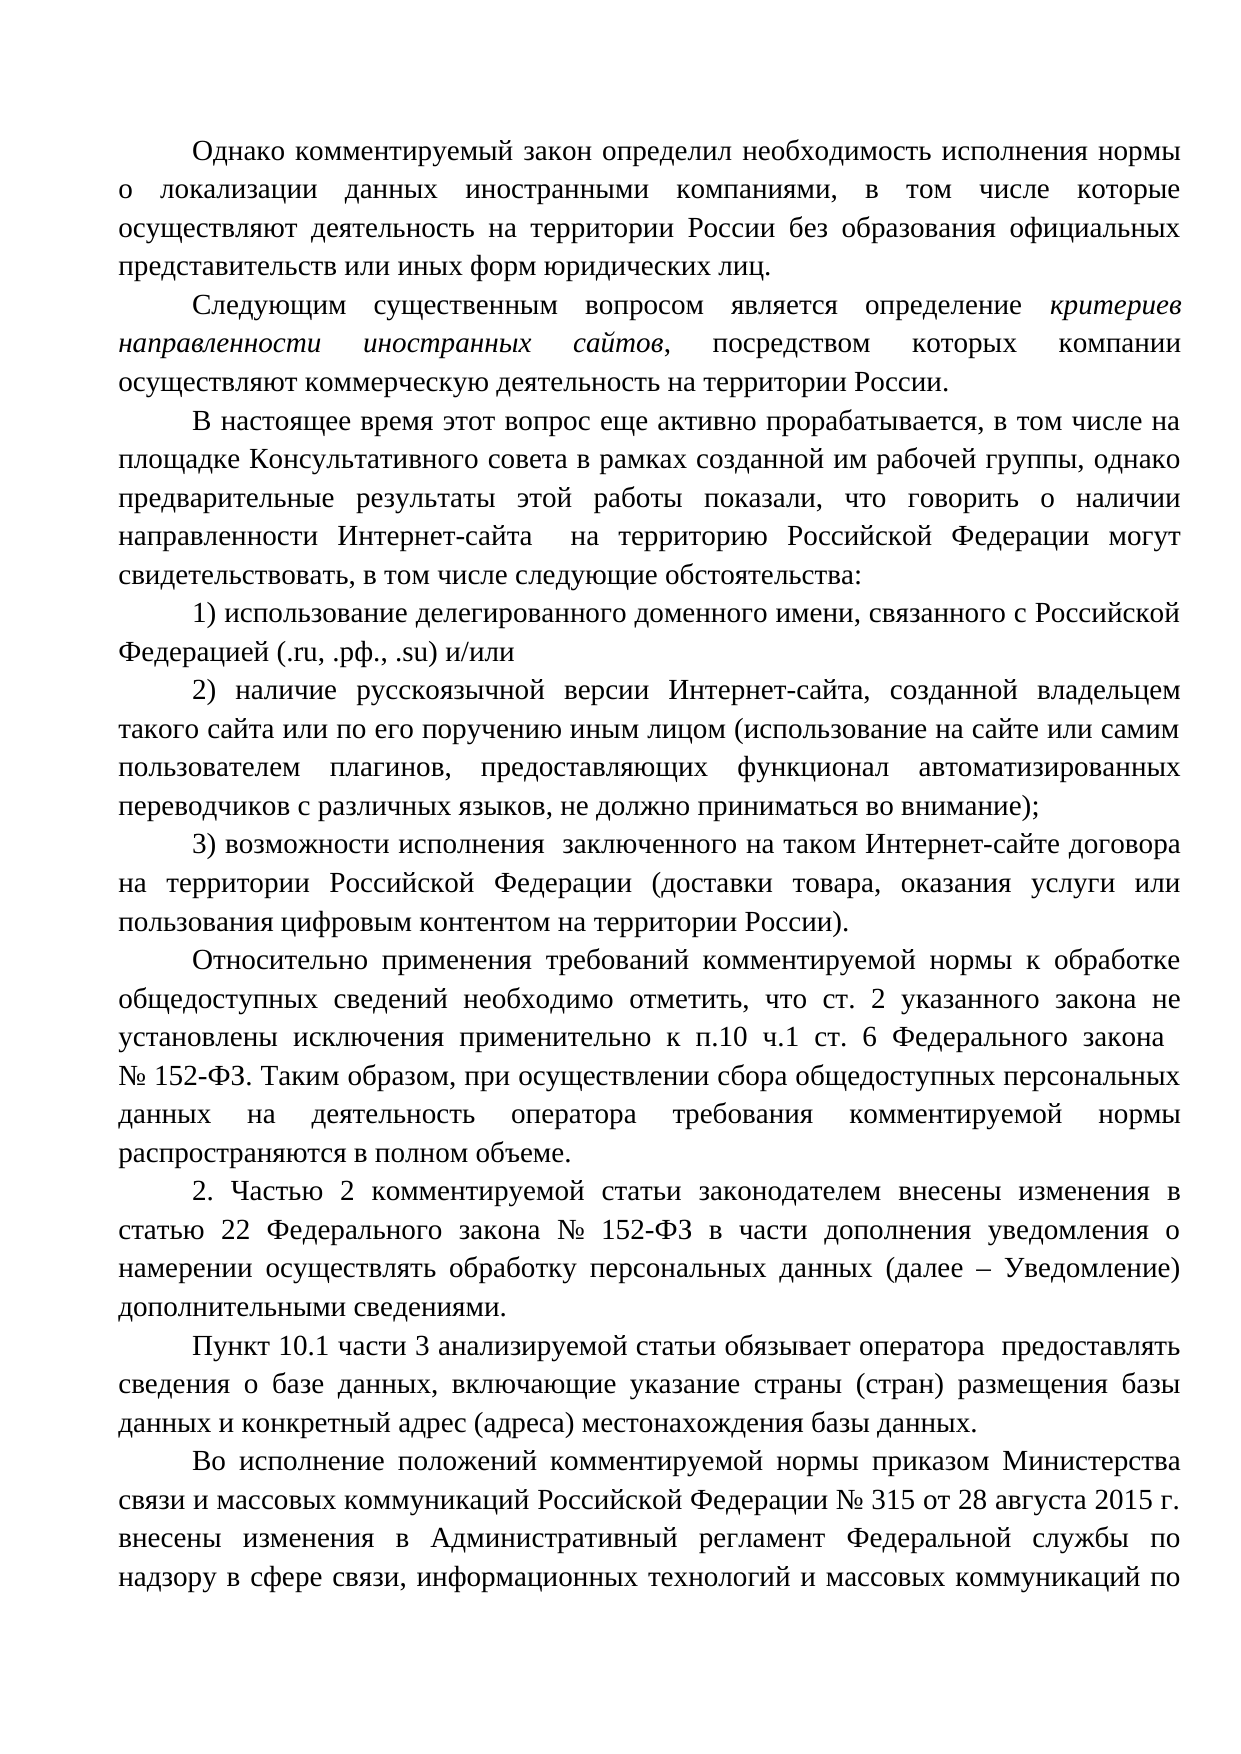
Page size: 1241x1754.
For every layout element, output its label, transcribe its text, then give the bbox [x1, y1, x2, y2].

text 3) возможности исполнения заключенного на таком Интернет-сайте договора на территории Российской Федерации (доставки товара, оказания услуги или пользования цифровым контентом на территории России). [118, 827, 1181, 937]
text Относительно применения требований комментируемой нормы к обработке общедоступных сведений необходимо отметить, что ст. 2 указанного закона не установлены исключения применительно к п.10 ч.1 ст. 6 Федерального закона № 152-ФЗ. Таким образом, при осуществлении сбора общедоступных персональных данных на деятельность оператора требования комментируемой нормы распространяются в полном объеме. [118, 942, 1181, 1168]
text Однако комментируемый закон определил необходимость исполнения нормы о локализации данных иностранными компаниями, в том числе которые осуществляют деятельность на территории России без образования официальных представительств или иных форм юридических лиц. [118, 133, 1181, 282]
text В настоящее время этот вопрос еще активно прорабатывается, в том числе на площадке Консультативного совета в рамках созданной им рабочей группы, однако предварительные результаты этой работы показали, что говорить о наличии направленности Интернет-сайта на территорию Российской Федерации могут свидетельствовать, в том числе следующие обстоятельства: [118, 403, 1181, 590]
text Пункт 10.1 части 3 анализируемой статьи обязывает оператора предоставлять сведения о базе данных, включающие указание страны (стран) размещения базы данных и конкретный адрес (адреса) местонахождения базы данных. [118, 1328, 1181, 1438]
text 1) использование делегированного доменного имени, связанного с Российской Федерацией (.ru, .рф., .su) и/или [118, 595, 1181, 667]
text 2) наличие русскоязычной версии Интернет-сайта, созданной владельцем такого сайта или по его поручению иным лицом (использование на сайте или самим пользователем плагинов, предоставляющих функционал автоматизированных переводчиков с различных языков, не должно приниматься во внимание); [118, 672, 1181, 822]
text Следующим существенным вопросом является определение критериев направленности иностранных сайтов, посредством которых компании осуществляют коммерческую деятельность на территории России. [118, 287, 1181, 398]
text 2. Частью 2 комментируемой статьи законодателем внесены изменения в статью 22 Федерального закона № 152-ФЗ в части дополнения уведомления о намерении осуществлять обработку персональных данных (далее – Уведомление) дополнительными сведениями. [118, 1173, 1181, 1323]
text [118, 1443, 1181, 1592]
